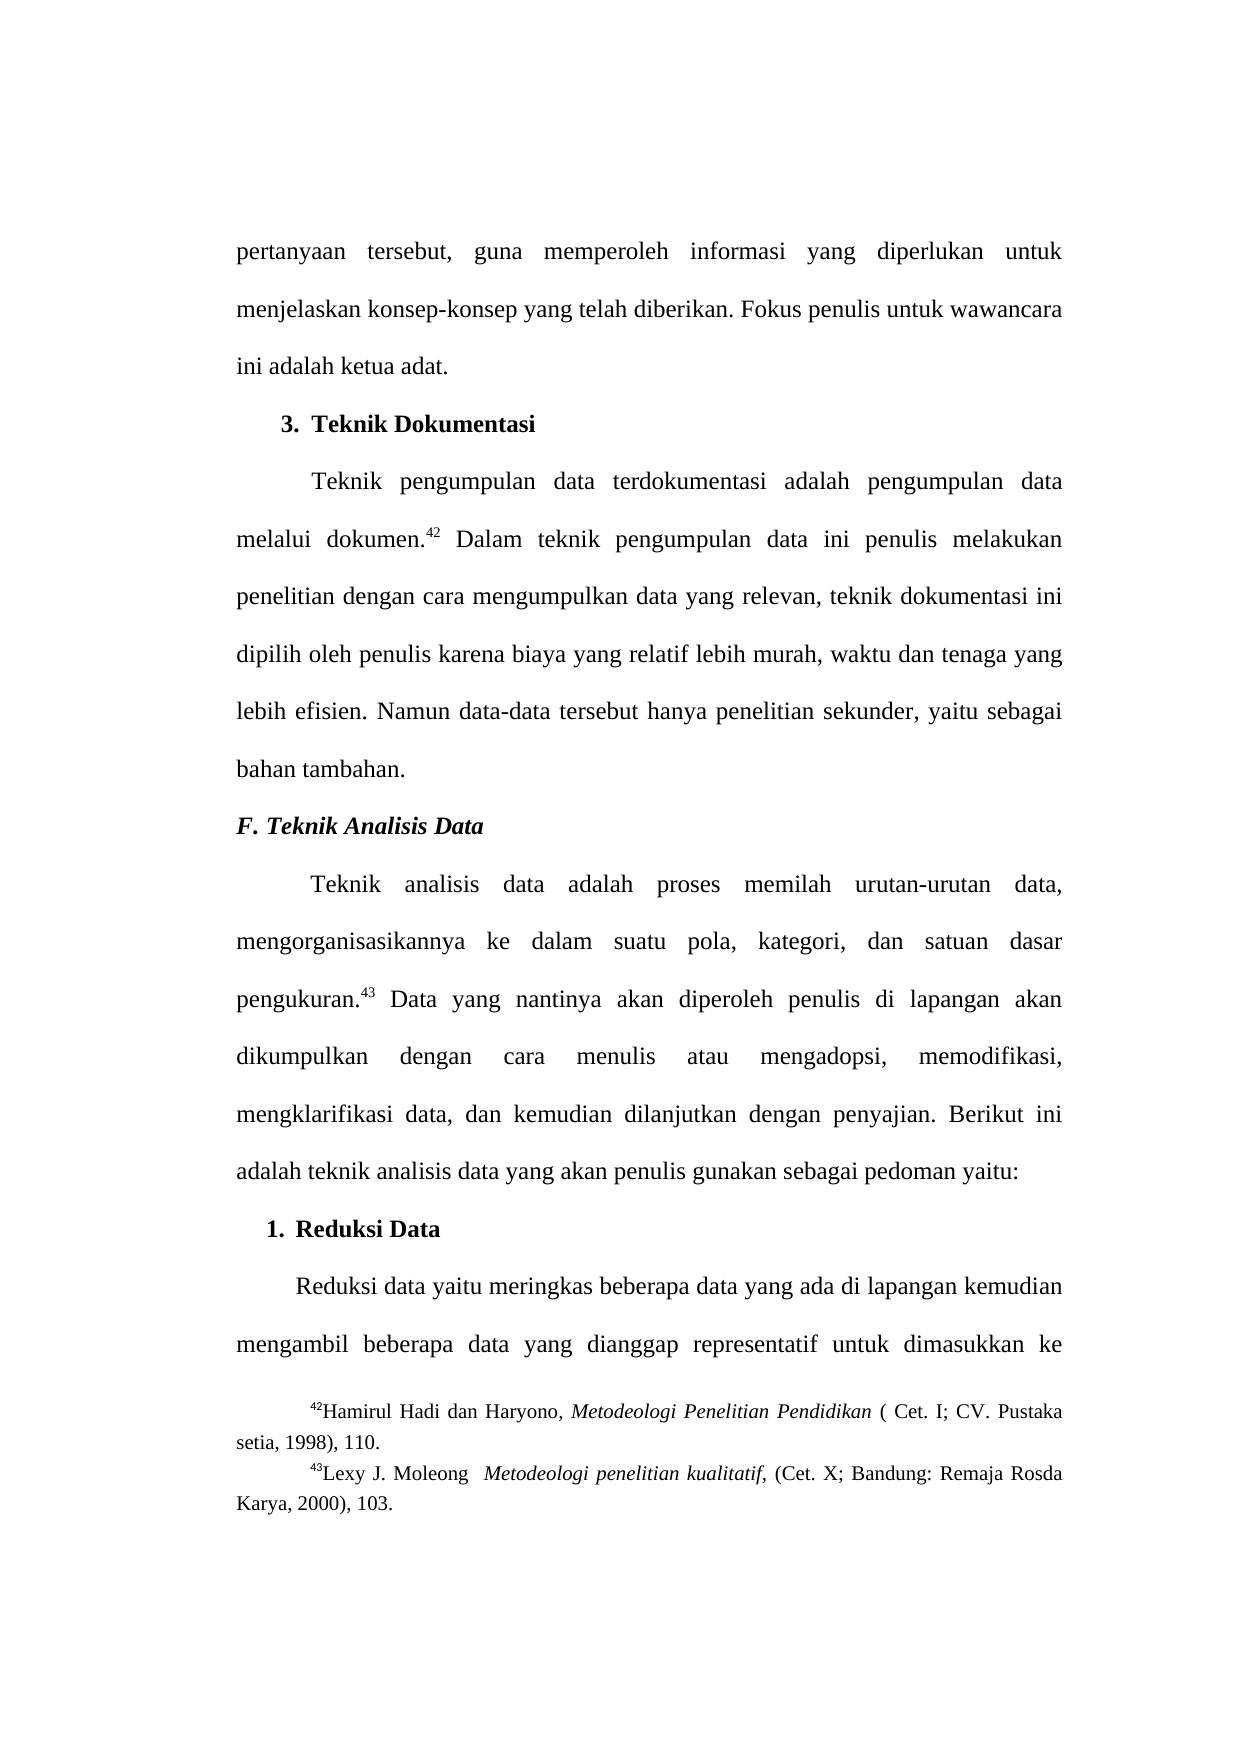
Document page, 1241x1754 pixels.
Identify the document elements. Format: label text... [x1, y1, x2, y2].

list Teknik Dokumentasi [281, 409, 1063, 437]
list Teknik Analisis Data [236, 811, 1063, 840]
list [236, 236, 1063, 380]
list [236, 1271, 1063, 1357]
list Reduksi Data [266, 1214, 1063, 1242]
list Teknik pengumpulan data terdokumentasi adalah pengumpulan data melalui dokumen. Dalam teknik pengumpulan data ini penulis melakukan penelitian dengan cara mengumpulkan data yang relevan, teknik dokumentasi ini dipilih oleh penulis karena biaya yang relatif lebih murah, waktu dan tenaga yang lebih efisien. Namun data-data tersebut hanya penelitian sekunder, yaitu sebagai bahan tambahan. [236, 466, 1063, 782]
list Teknik analisis data adalah proses memilah urutan-urutan data, mengorganisasikannya ke dalam suatu pola, kategori, dan satuan dasar pengukuran. Data yang nantinya akan diperoleh penulis di lapangan akan dikumpulkan dengan cara menulis atau mengadopsi, memodifikasi, mengklarifikasi data, dan kemudian dilanjutkan dengan penyajian. Berikut ini adalah teknik analisis data yang akan penulis gunakan sebagai pedoman yaitu: [236, 869, 1063, 1185]
